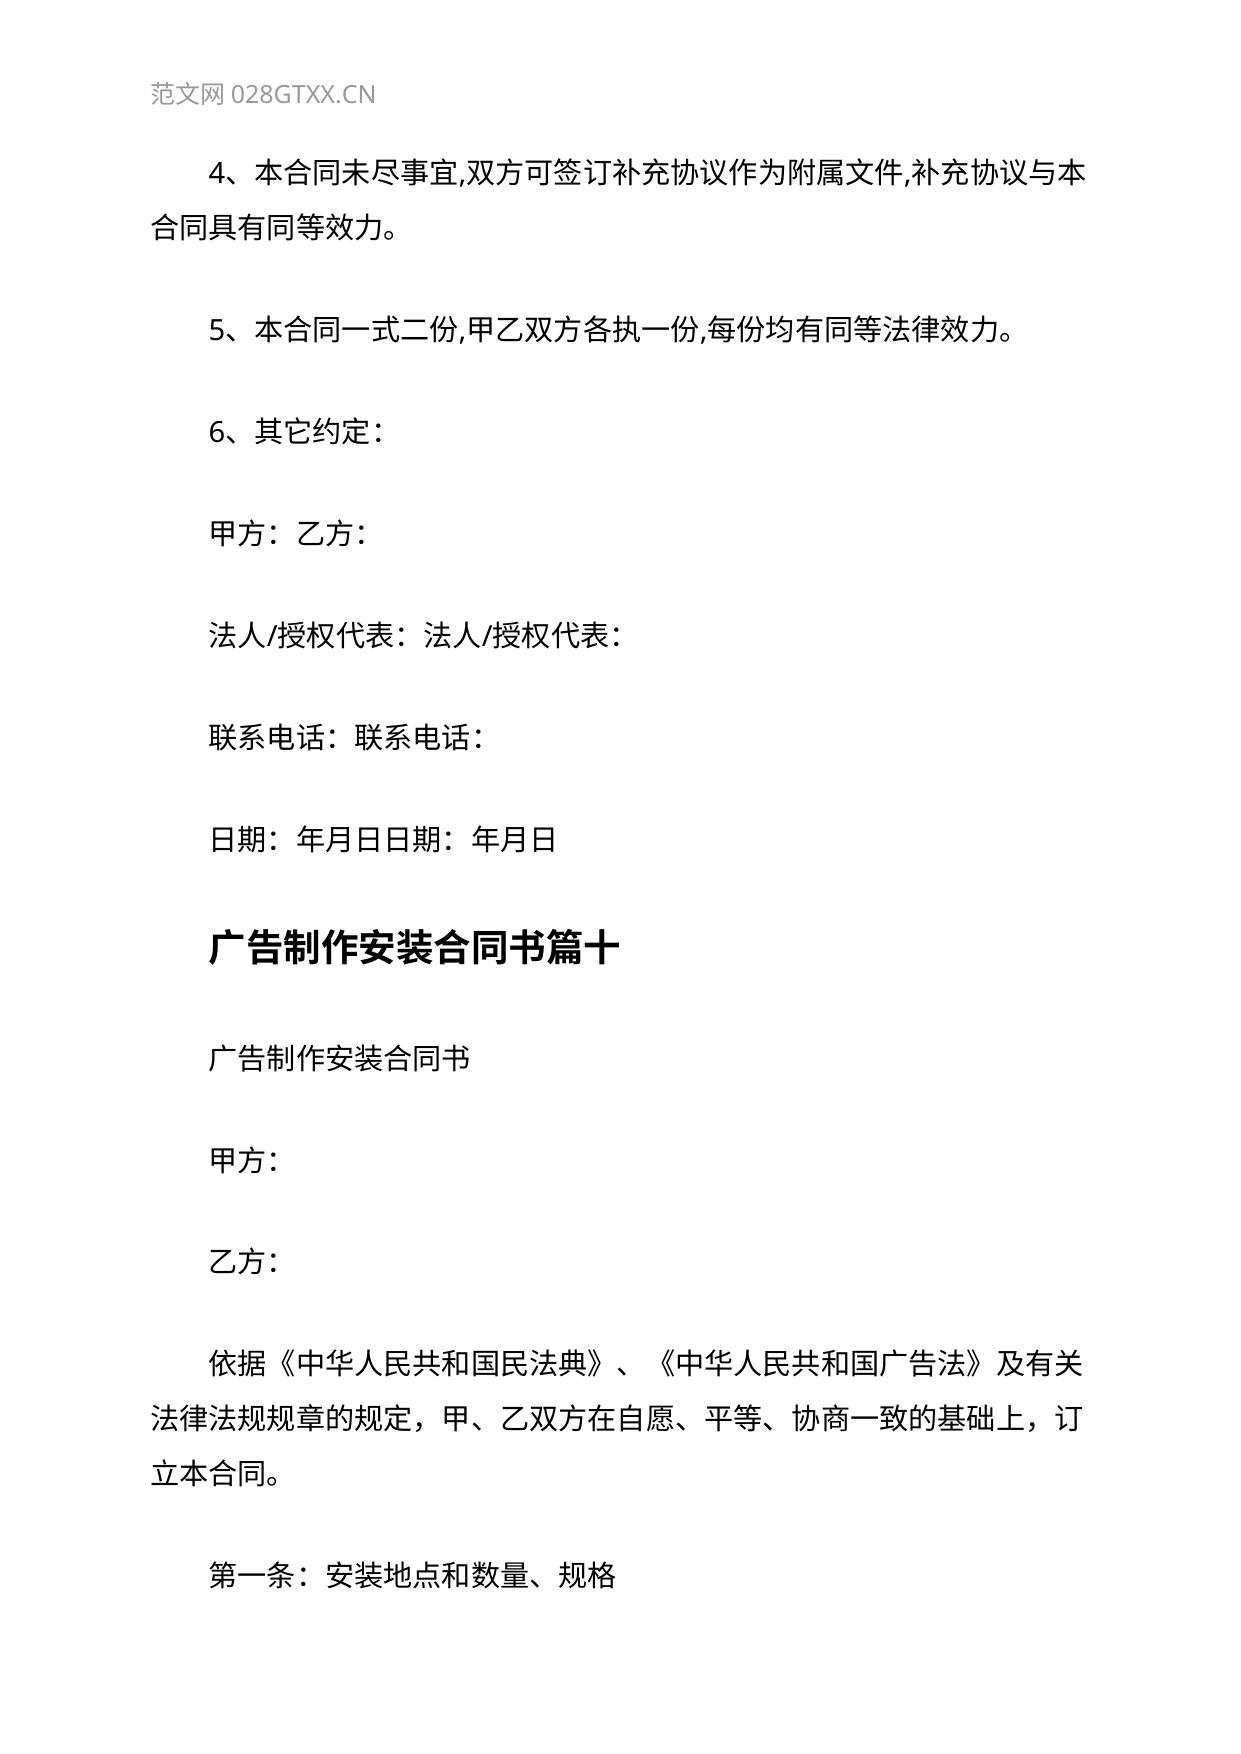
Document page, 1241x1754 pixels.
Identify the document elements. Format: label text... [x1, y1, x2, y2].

text 日期：年月日日期：年月日 [150, 816, 1090, 858]
text 广告制作安装合同书 [150, 1035, 1090, 1078]
text 法人/授权代表：法人/授权代表： [150, 612, 1090, 655]
text 广告制作安装合同书篇十 [150, 918, 1090, 972]
text 甲方：乙方： [150, 511, 1090, 553]
text 联系电话：联系电话： [150, 714, 1090, 757]
text 第一条：安装地点和数量、规格 [150, 1552, 1090, 1594]
text 5、本合同一式二份,甲乙双方各执一份,每份均有同等法律效力。 [150, 307, 1090, 349]
text 6、其它约定： [150, 409, 1090, 451]
text 依据《中华人民共和国民法典》、《中华人民共和国广告法》及有关法律法规规章的规定，甲、乙双方在自愿、平等、协商一致的基础上，订立本合同。 [150, 1341, 1090, 1493]
text 4、本合同未尽事宜,双方可签订补充协议作为附属文件,补充协议与本合同具有同等效力。 [150, 150, 1090, 247]
text 乙方： [150, 1239, 1090, 1281]
text 甲方： [150, 1137, 1090, 1179]
